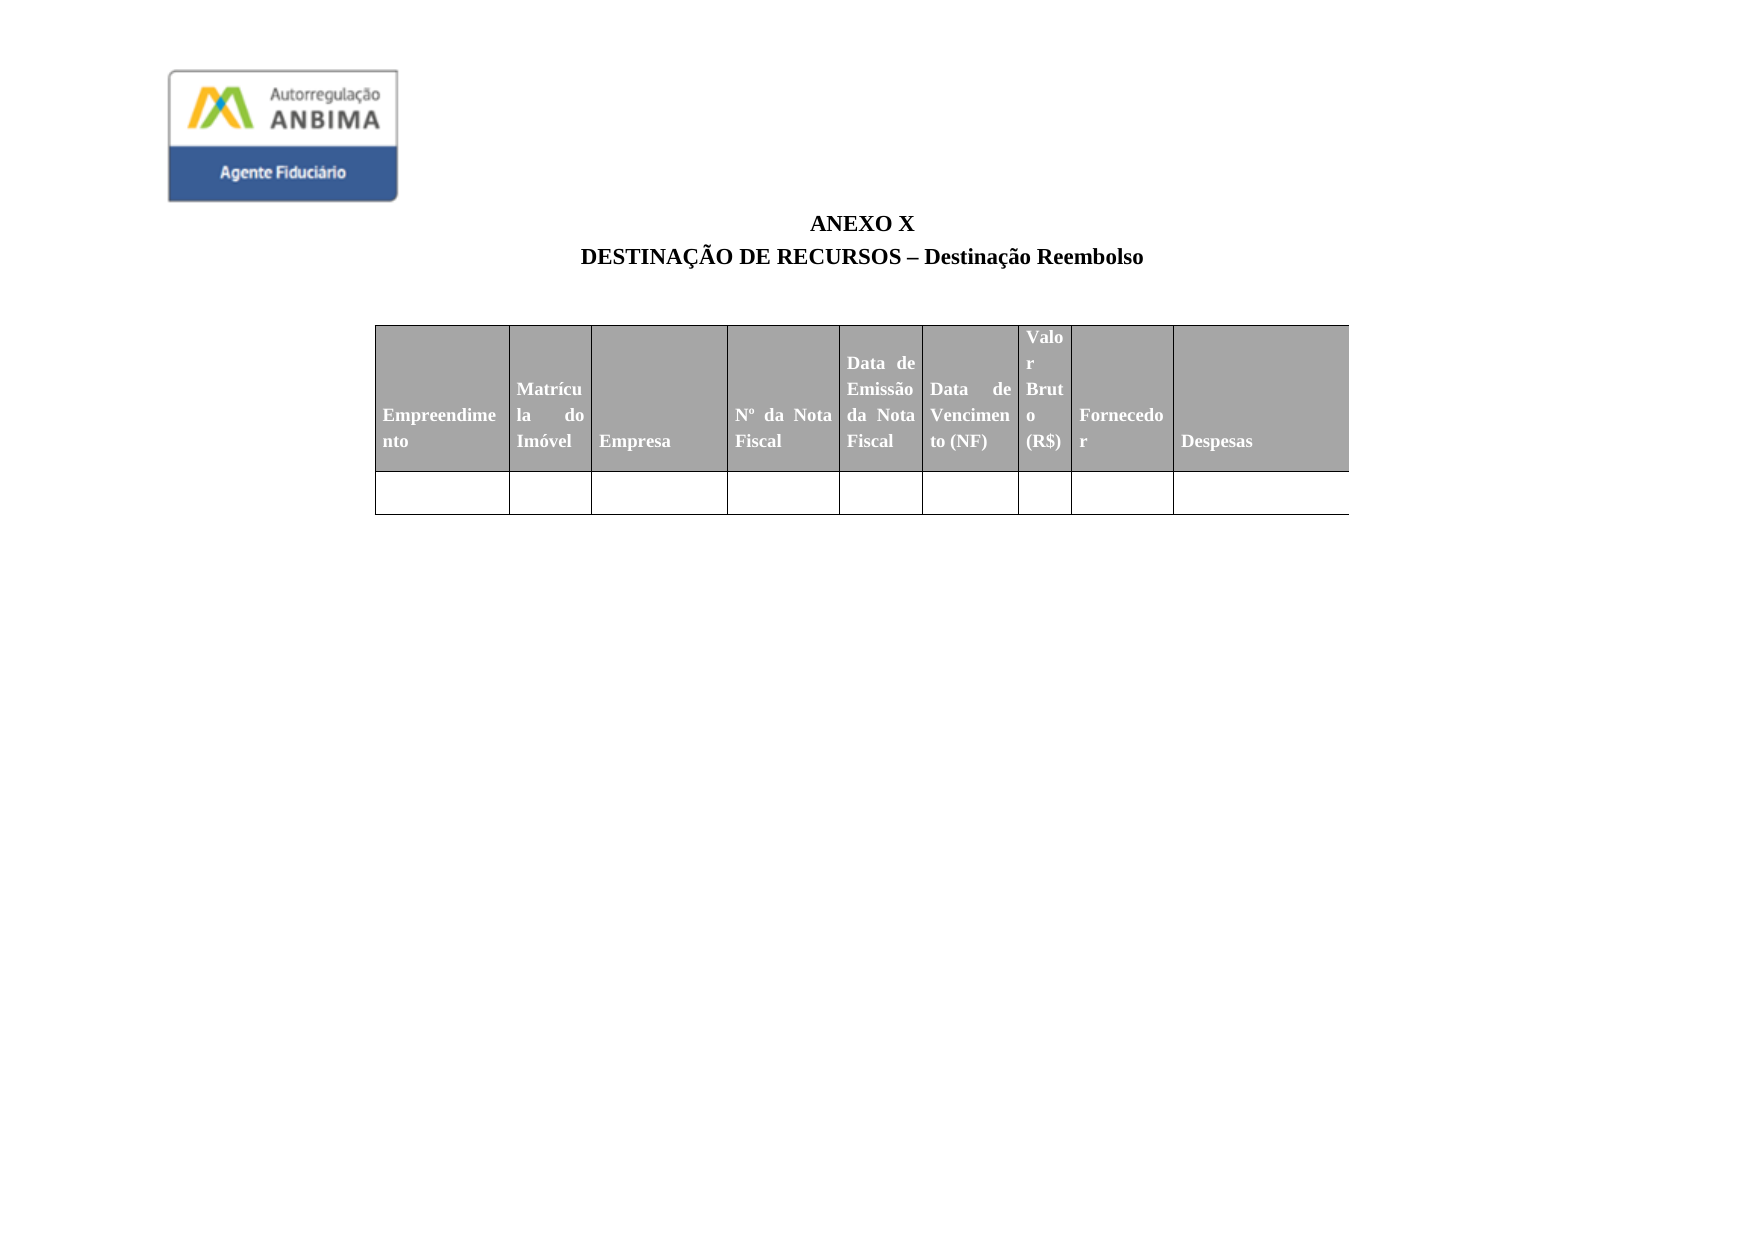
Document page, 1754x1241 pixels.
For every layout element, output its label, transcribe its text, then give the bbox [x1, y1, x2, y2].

picture [165, 68, 403, 207]
table_header Nº da Nota Fiscal [728, 326, 839, 471]
table_header Matrícula do Imóvel [510, 326, 591, 471]
table_cell [376, 472, 509, 513]
table_cell [1019, 472, 1071, 513]
table_header Data de Vencimento (NF) [923, 326, 1018, 471]
table_cell [728, 472, 839, 513]
table_cell [1174, 472, 1349, 513]
table_header Empreendimento [376, 326, 509, 471]
table_cell [840, 472, 922, 513]
table_cell [510, 472, 591, 513]
table_cell [592, 472, 727, 513]
table_header Despesas [1174, 326, 1349, 471]
table_header Fornecedor [1072, 326, 1173, 471]
table_cell [923, 472, 1018, 513]
table_header Data de Emissão da Nota Fiscal [840, 326, 922, 471]
table_cell [1072, 472, 1173, 513]
table_header Valor Bruto (R$) [1019, 326, 1071, 471]
table_header Empresa [592, 326, 727, 471]
text ANEXO X [177, 210, 1547, 236]
text DESTINAÇÃO DE RECURSOS – Destinação Reembolso [177, 243, 1547, 269]
